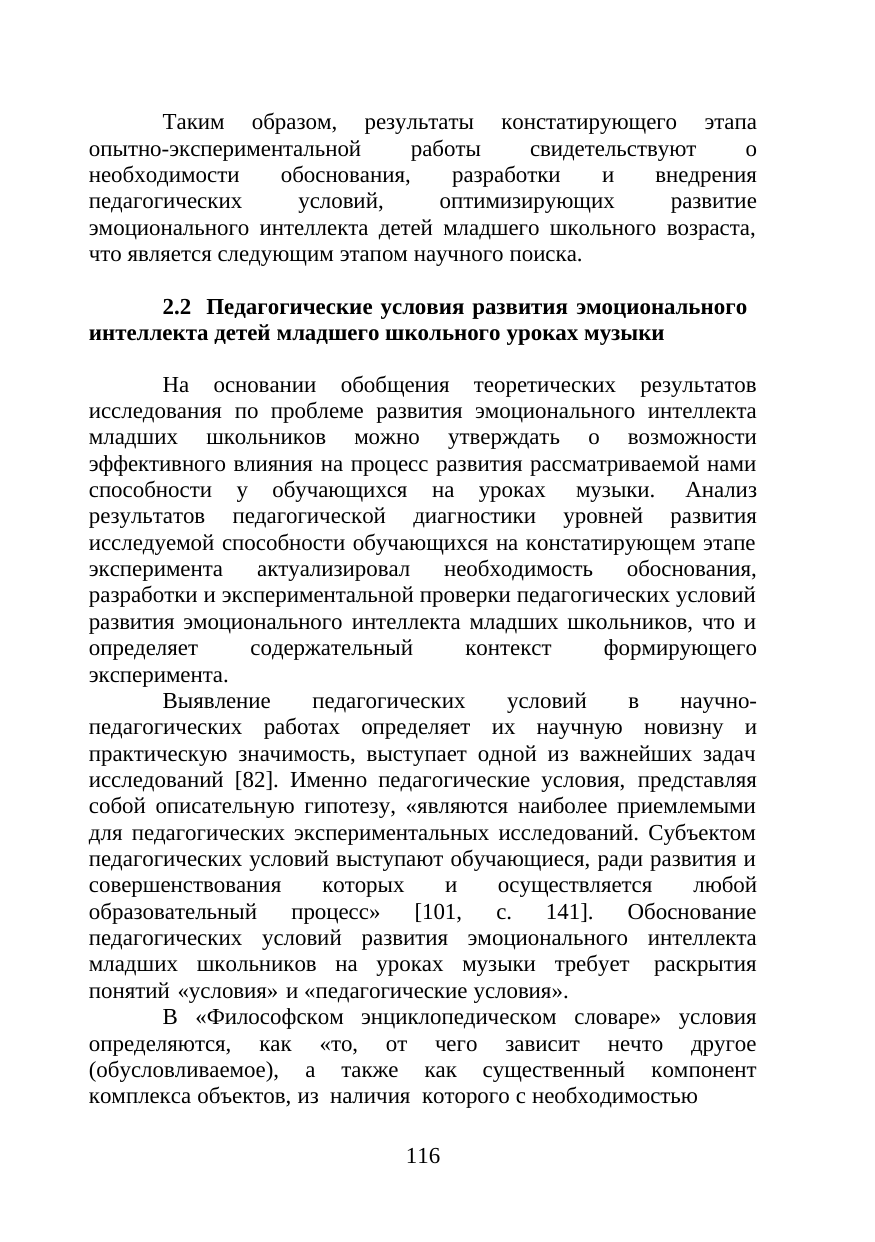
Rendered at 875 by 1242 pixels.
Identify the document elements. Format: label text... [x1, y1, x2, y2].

text Выявление педагогических условий в научно-педагогических работах определяет их научную новизну и практическую значимость, выступает одной из важнейших задач исследований [82]. Именно педагогические условия, представляя собой описательную гипотезу, «являются наиболее приемлемыми для педагогических экспериментальных исследований. Субъектом педагогических условий выступают обучающиеся, ради развития и совершенствования которых и осуществляется любой образовательный процесс» [101, с. 141]. Обоснование педагогических условий развития эмоционального интеллекта младших школьников на уроках музыки требует раскрытия понятий «условия» и «педагогические условия». [89, 687, 757, 1003]
text В «Философском энциклопедическом словаре» условия определяются, как «то, от чего зависит нечто другое (обусловливаемое), а также как существенный компонент комплекса объектов, из наличия которого с необходимостью [89, 1003, 757, 1109]
subtitle Педагогические условия развития эмоционального интеллекта детей младшего школьного уроках музыки [89, 293, 757, 346]
text Таким образом, результаты констатирующего этапа опытно-экспериментальной работы свидетельствуют о необходимости обоснования, разработки и внедрения педагогических условий, оптимизирующих развитие эмоционального интеллекта детей младшего школьного возраста, что является следующим этапом научного поиска. [89, 108, 757, 266]
text На основании обобщения теоретических результатов исследования по проблеме развития эмоционального интеллекта младших школьников можно утверждать о возможности эффективного влияния на процесс развития рассматриваемой нами способности у обучающихся на уроках музыки. Анализ результатов педагогической диагностики уровней развития исследуемой способности обучающихся на констатирующем этапе эксперимента актуализировал необходимость обоснования, разработки и экспериментальной проверки педагогических условий развития эмоционального интеллекта младших школьников, что и определяет содержательный контекст формирующего эксперимента. [89, 371, 757, 687]
